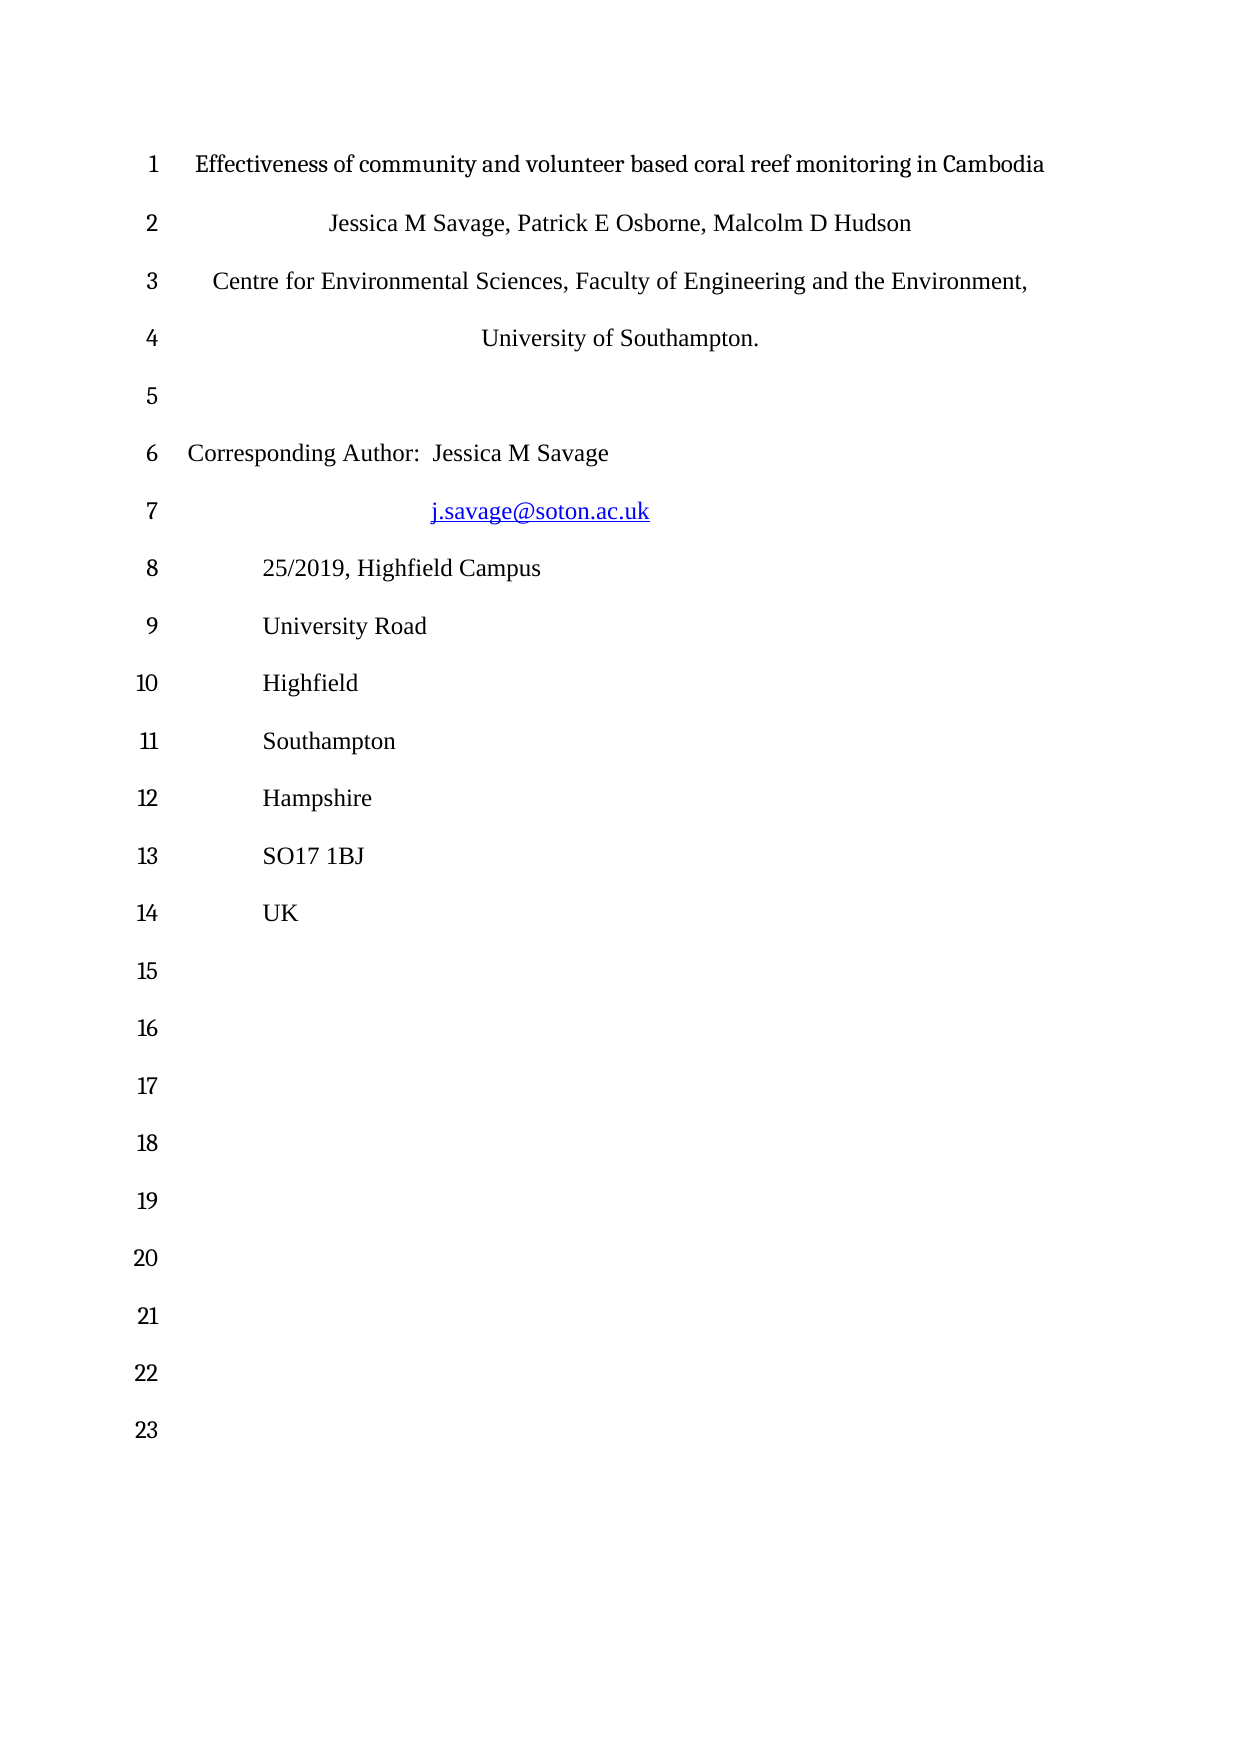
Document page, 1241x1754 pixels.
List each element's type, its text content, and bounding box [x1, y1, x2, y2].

text Jessica M Savage, Patrick E Osborne, Malcolm D Hudson [187, 208, 1053, 237]
text Highfield [187, 668, 1053, 697]
text Centre for Environmental Sciences, Faculty of Engineering and the Environment, [187, 266, 1053, 294]
text Hampshire [187, 783, 1053, 812]
text UK [187, 898, 1053, 927]
text Corresponding Author: Jessica M Savage [187, 438, 1053, 467]
text 25/2019, Highfield Campus [187, 553, 1053, 582]
text SO17 1BJ [187, 841, 1053, 869]
text j.savage@soton.ac.uk [187, 496, 1053, 524]
text University Road [187, 611, 1053, 639]
text Southampton [187, 726, 1053, 754]
text University of Southampton. [187, 323, 1053, 352]
